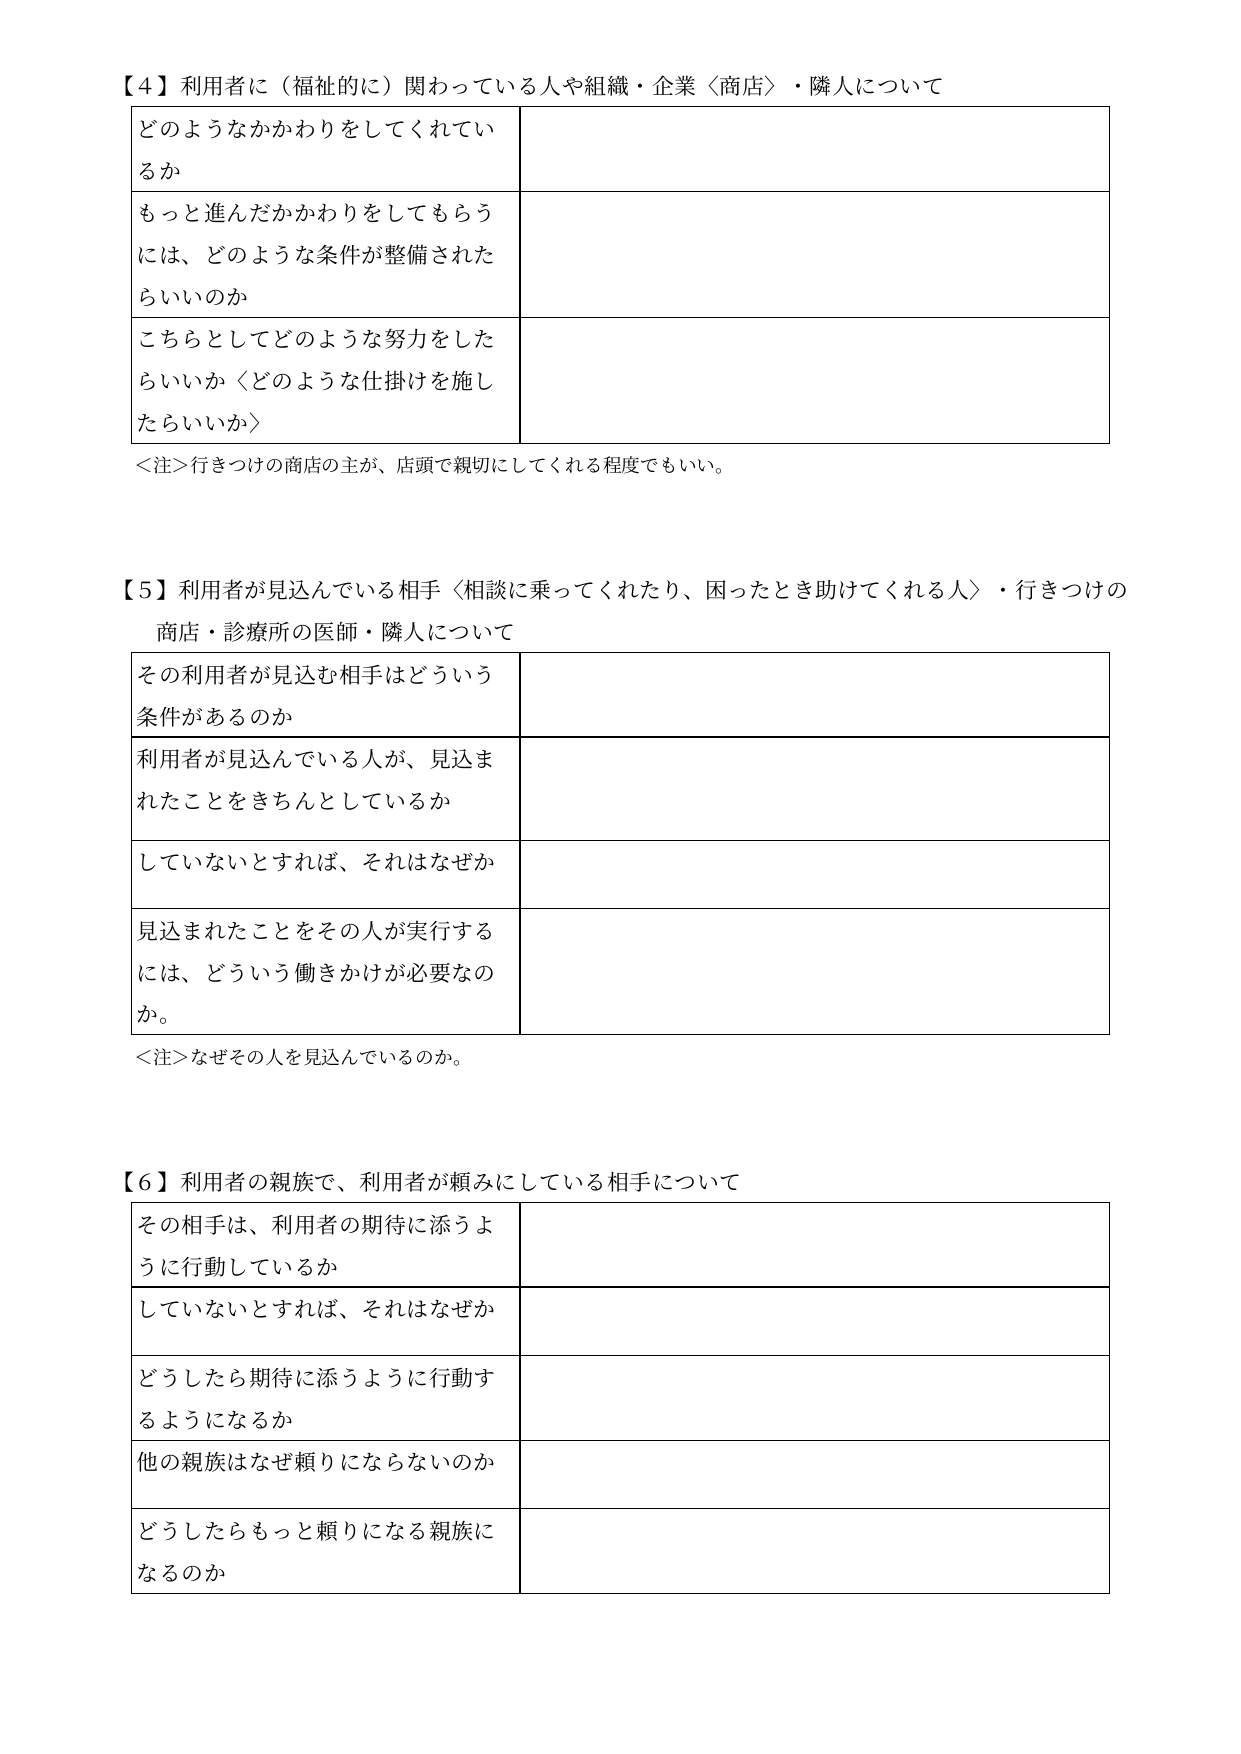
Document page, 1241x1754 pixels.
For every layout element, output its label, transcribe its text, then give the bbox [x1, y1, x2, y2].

text 【４】利用者に（福祉的に）関わっている人や組織・企業〈商店〉・隣人について [112, 64, 1128, 106]
table_cell どうしたらもっと頼りになる親族になるのか [132, 1509, 519, 1593]
table_cell [521, 1509, 1109, 1593]
table_cell [521, 909, 1109, 1034]
table_cell 他の親族はなぜ頼りにならないのか [132, 1441, 519, 1508]
table_cell [521, 1288, 1109, 1355]
table_header どのようなかかわりをしてくれているか [132, 107, 519, 191]
table_cell していないとすれば、それはなぜか [132, 1288, 519, 1355]
table_header [521, 1203, 1109, 1286]
table_cell もっと進んだかかわりをしてもらうには、どのような条件が整備されたらいいのか [132, 192, 519, 317]
table_header その利用者が見込む相手はどういう条件があるのか [132, 653, 519, 736]
table_cell [521, 318, 1109, 443]
table_cell 利用者が見込んでいる人が、見込まれたことをきちんとしているか [132, 738, 519, 839]
table_cell [521, 1441, 1109, 1508]
table_header その相手は、利用者の期待に添うように行動しているか [132, 1203, 519, 1286]
table_cell していないとすれば、それはなぜか [132, 841, 519, 908]
table_cell [521, 841, 1109, 908]
text 【６】利用者の親族で、利用者が頼みにしている相手について [112, 1160, 1128, 1202]
text ＜注＞行きつけの商店の主が、店頭で親切にしてくれる程度でもいい。 [112, 444, 1128, 485]
table_cell [521, 1356, 1109, 1439]
table_cell [521, 192, 1109, 317]
text 【５】利用者が見込んでいる相手〈相談に乗ってくれたり、困ったとき助けてくれる人〉・行きつけの商店・診療所の医師・隣人について [112, 569, 1128, 652]
text ＜注＞なぜその人を見込んでいるのか。 [112, 1035, 1128, 1077]
table_header [521, 653, 1109, 736]
table_cell [521, 738, 1109, 839]
table_cell どうしたら期待に添うように行動するようになるか [132, 1356, 519, 1439]
table_cell こちらとしてどのような努力をしたらいいか〈どのような仕掛けを施したらいいか〉 [132, 318, 519, 443]
table_cell 見込まれたことをその人が実行するには、どういう働きかけが必要なのか。 [132, 909, 519, 1034]
table_header [521, 107, 1109, 191]
